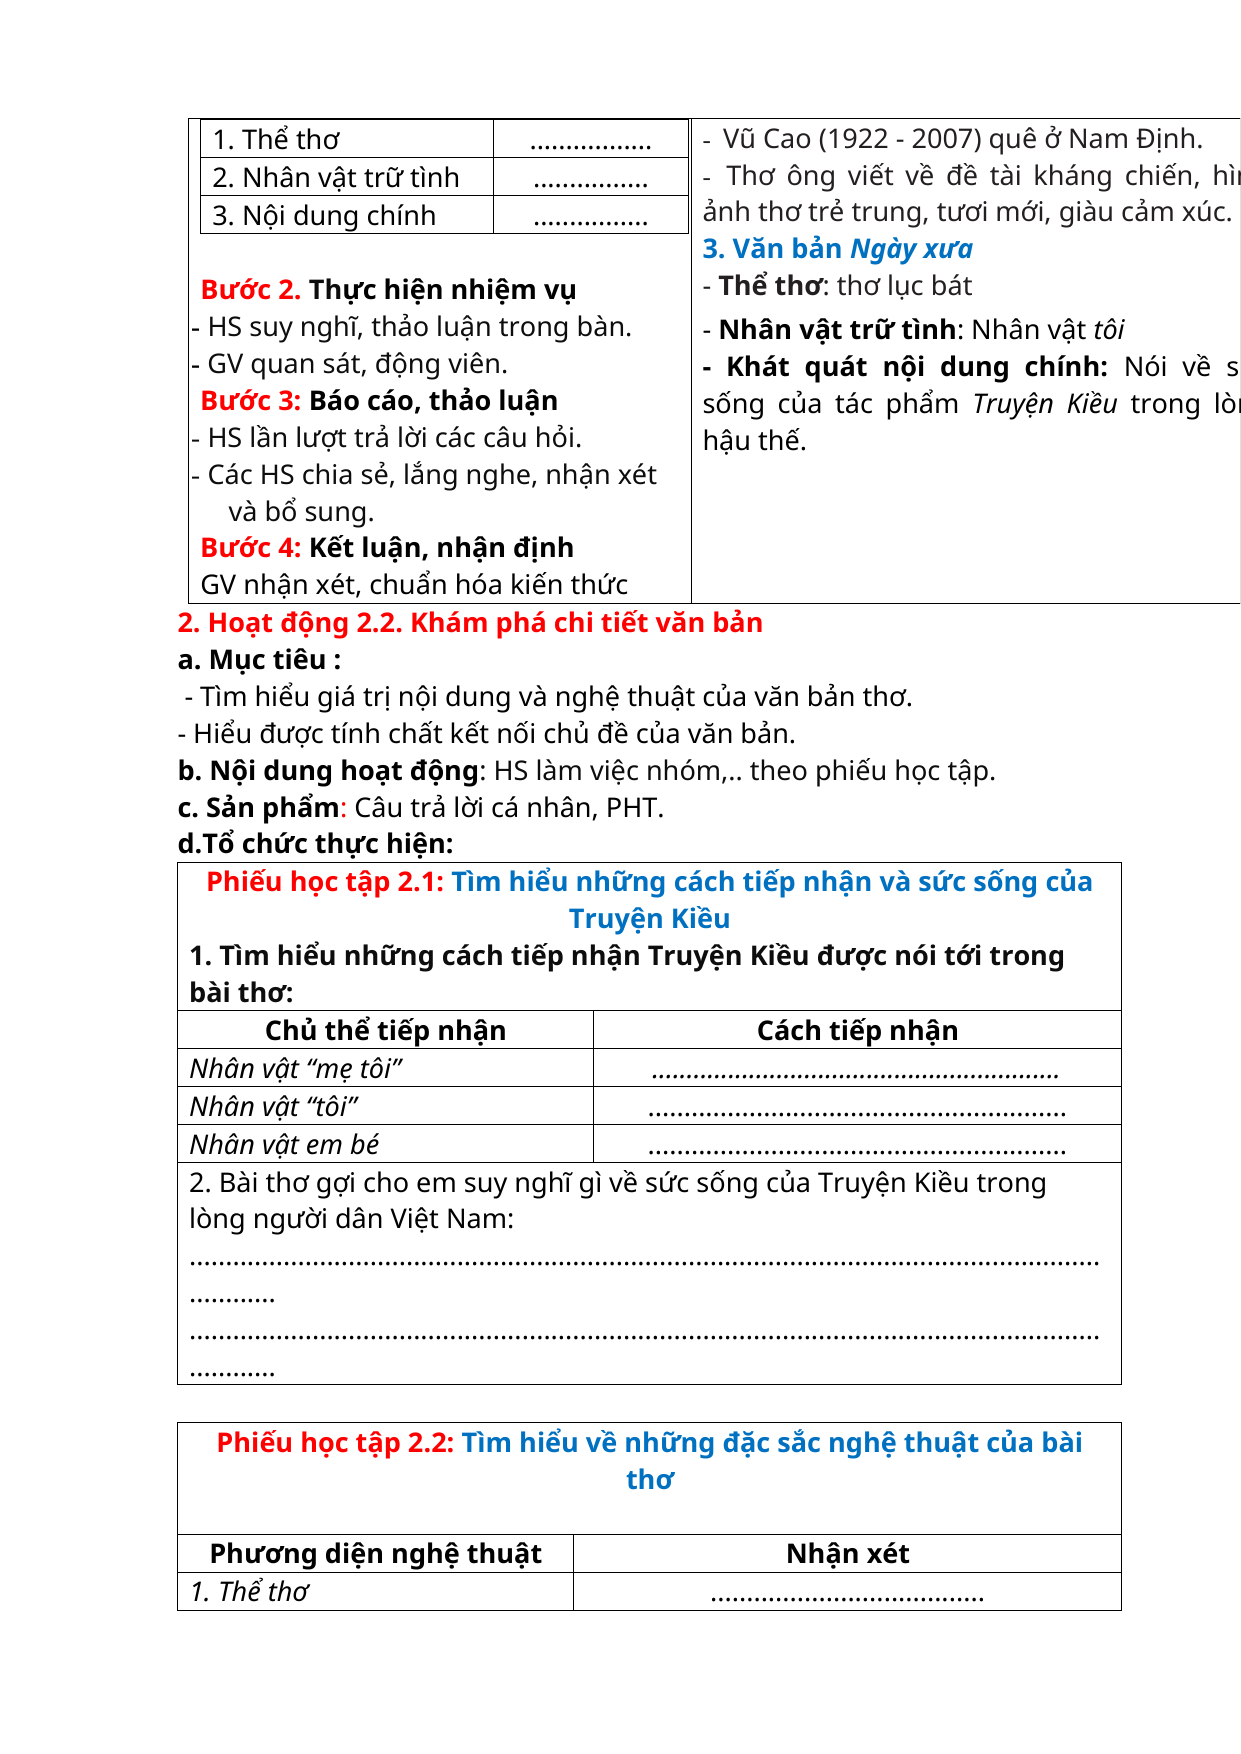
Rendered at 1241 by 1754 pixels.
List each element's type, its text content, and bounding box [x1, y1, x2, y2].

table_cell 2. Bài thơ gợi cho em suy nghĩ gì về sức sống của Truyện Kiều trong lòng người dân Việt Nam: .......................................................................................................................................... .......................................................................................................................................... [178, 1163, 1121, 1384]
text 2. Hoạt động 2.2. Khám phá chi tiết văn bản [177, 604, 1122, 641]
table_cell Nhân vật em bé [178, 1125, 593, 1162]
table_cell Nhận xét [574, 1535, 1121, 1572]
table_cell ...................................... [574, 1573, 1121, 1610]
text - Tìm hiểu giá trị nội dung và nghệ thuật của văn bản thơ. [177, 677, 1122, 714]
table_cell Chủ thể tiếp nhận [178, 1011, 593, 1048]
table_cell 1. Thể thơ [178, 1573, 573, 1610]
table_cell Cách tiếp nhận [594, 1011, 1121, 1048]
table_cell Nhân vật “mẹ tôi” [178, 1049, 593, 1086]
table_cell .......................................................... [594, 1125, 1121, 1162]
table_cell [692, 119, 1240, 603]
text b. Nội dung hoạt động: HS làm việc nhóm,.. theo phiếu học tập. [177, 751, 1122, 788]
table_cell ........................................................... [594, 1049, 1121, 1086]
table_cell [189, 119, 691, 603]
text a. Mục tiêu : [177, 641, 1122, 677]
table_header Phiếu học tập 2.1: Tìm hiểu những cách tiếp nhận và sức sống của Truyện Kiều 1. Tìm hiểu những cách tiếp nhận Truyện Kiều được nói tới trong bài thơ: [178, 863, 1121, 1010]
table_cell .......................................................... [594, 1087, 1121, 1124]
text - Hiểu được tính chất kết nối chủ đề của văn bản. [177, 714, 1122, 751]
table_header Phiếu học tập 2.2: Tìm hiểu về những đặc sắc nghệ thuật của bài thơ [178, 1423, 1121, 1534]
table_cell Nhân vật “tôi” [178, 1087, 593, 1124]
table_cell Phương diện nghệ thuật [178, 1535, 573, 1572]
text c. Sản phẩm: Câu trả lời cá nhân, PHT. [177, 788, 1122, 825]
text d.Tổ chức thực hiện: [177, 825, 1122, 862]
